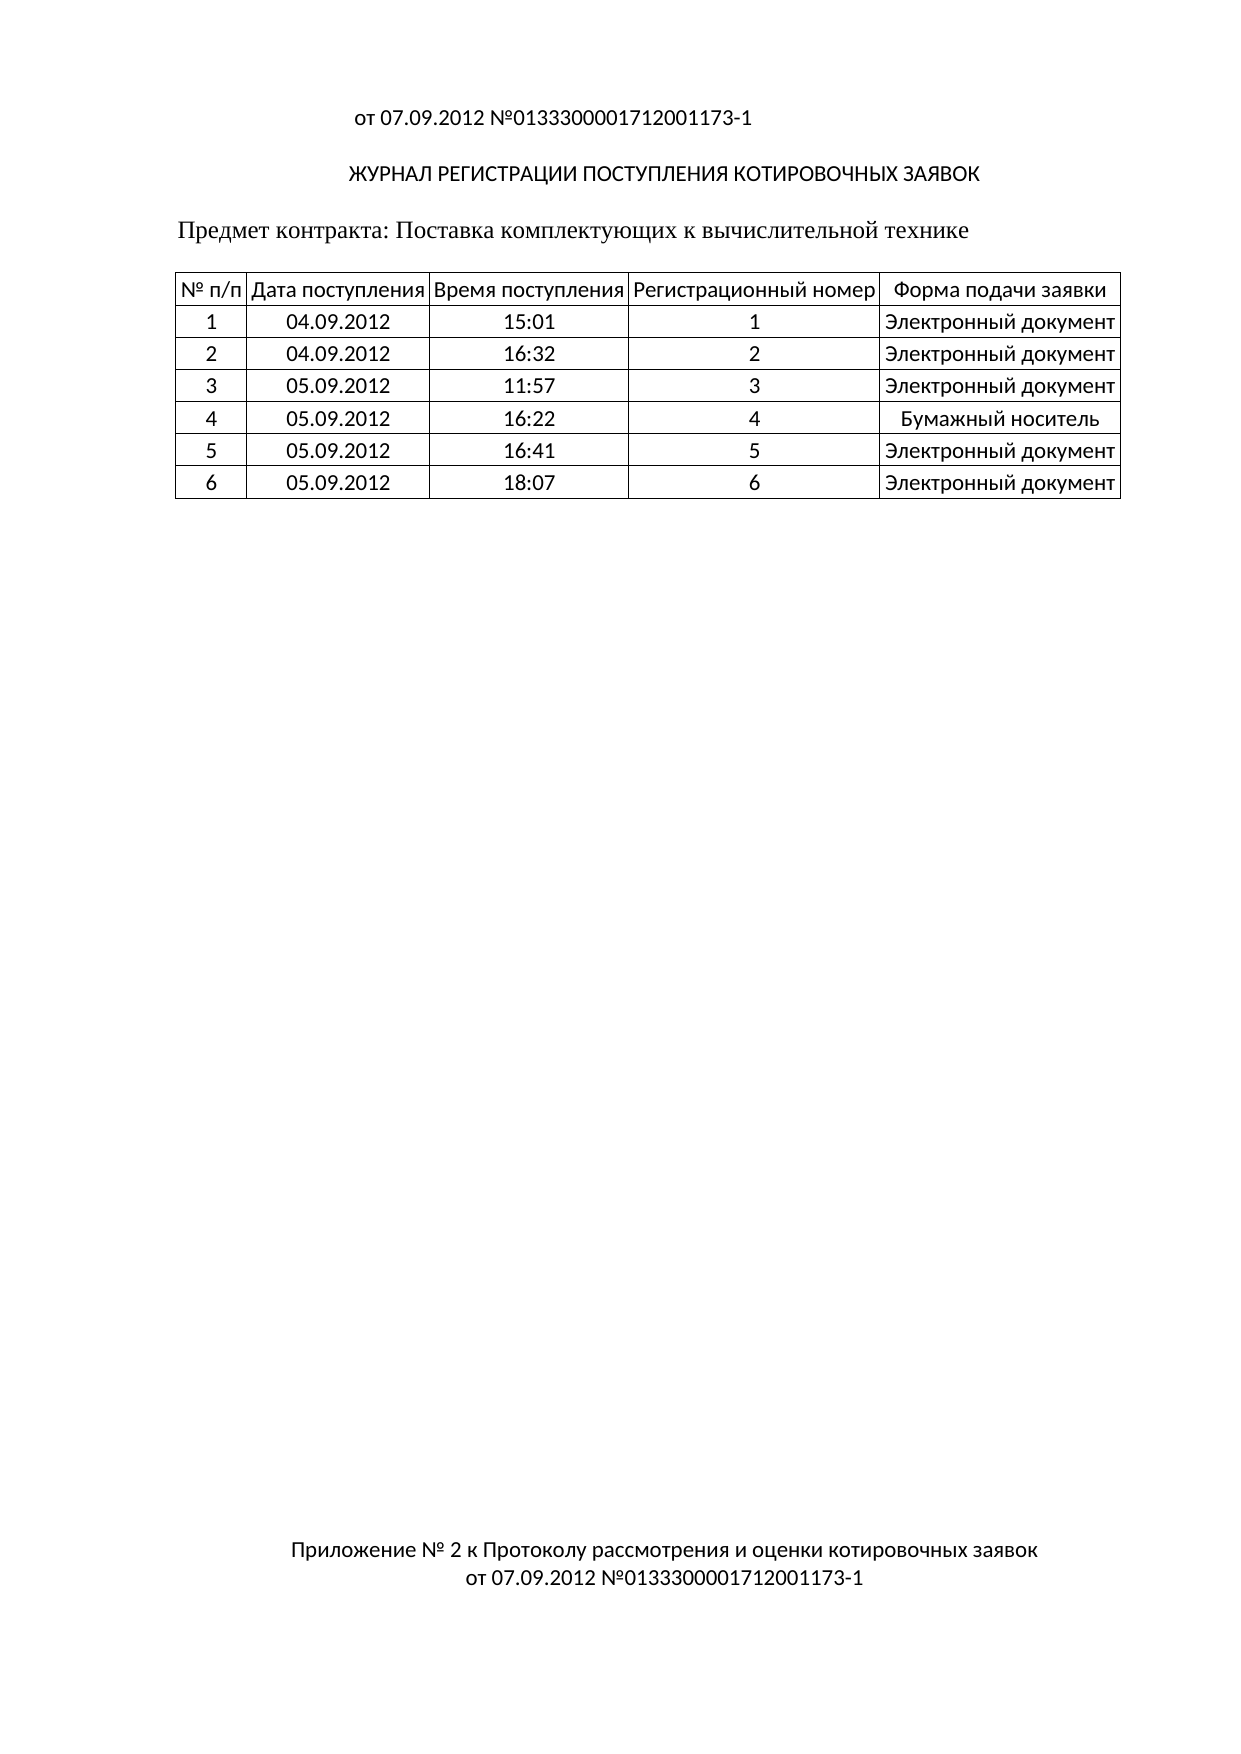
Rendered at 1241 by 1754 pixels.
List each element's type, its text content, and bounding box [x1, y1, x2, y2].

table_cell 2 [629, 338, 879, 369]
table_header Дата поступления [247, 273, 429, 304]
table_cell 5 [176, 434, 246, 465]
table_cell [179, 104, 927, 131]
table_header Форма подачи заявки [880, 273, 1120, 304]
table_cell 3 [176, 370, 246, 401]
table_cell 1 [629, 306, 879, 337]
table_cell Бумажный носитель [880, 402, 1120, 433]
text ЖУРНАЛ РЕГИСТРАЦИИ ПОСТУПЛЕНИЯ КОТИРОВОЧНЫХ ЗАЯВОК [177, 159, 1152, 187]
text Предмет контракта: Поставка комплектующих к вычислительной технике [177, 216, 1152, 244]
table_cell Электронный документ [880, 306, 1120, 337]
table_cell 6 [176, 466, 246, 498]
table_cell 16:41 [430, 434, 628, 465]
table_cell 04.09.2012 [247, 338, 429, 369]
table_header Время поступления [430, 273, 628, 304]
table_header Регистрационный номер [629, 273, 879, 304]
table_cell 11:57 [430, 370, 628, 401]
table_cell 6 [629, 466, 879, 498]
table_cell 1 [176, 306, 246, 337]
table_cell 16:22 [430, 402, 628, 433]
table_cell 05.09.2012 [247, 402, 429, 433]
table_cell 05.09.2012 [247, 370, 429, 401]
table_cell Электронный документ [880, 338, 1120, 369]
table_cell 4 [629, 402, 879, 433]
table_cell Электронный документ [880, 466, 1120, 498]
table_cell 15:01 [430, 306, 628, 337]
table_cell 5 [629, 434, 879, 465]
table_cell 05.09.2012 [247, 434, 429, 465]
table_cell 04.09.2012 [247, 306, 429, 337]
table_header № п/п [176, 273, 246, 304]
table_cell 4 [176, 402, 246, 433]
table_cell Электронный документ [880, 434, 1120, 465]
table_cell 3 [629, 370, 879, 401]
table_cell 2 [176, 338, 246, 369]
table_header Приложение № 2 к Протоколу рассмотрения и оценки котировочных заявок от 07.09.2012 №0133300001712001173-1 [291, 1535, 1039, 1591]
table_cell 05.09.2012 [247, 466, 429, 498]
table_cell 16:32 [430, 338, 628, 369]
table_cell Электронный документ [880, 370, 1120, 401]
table_cell 18:07 [430, 466, 628, 498]
